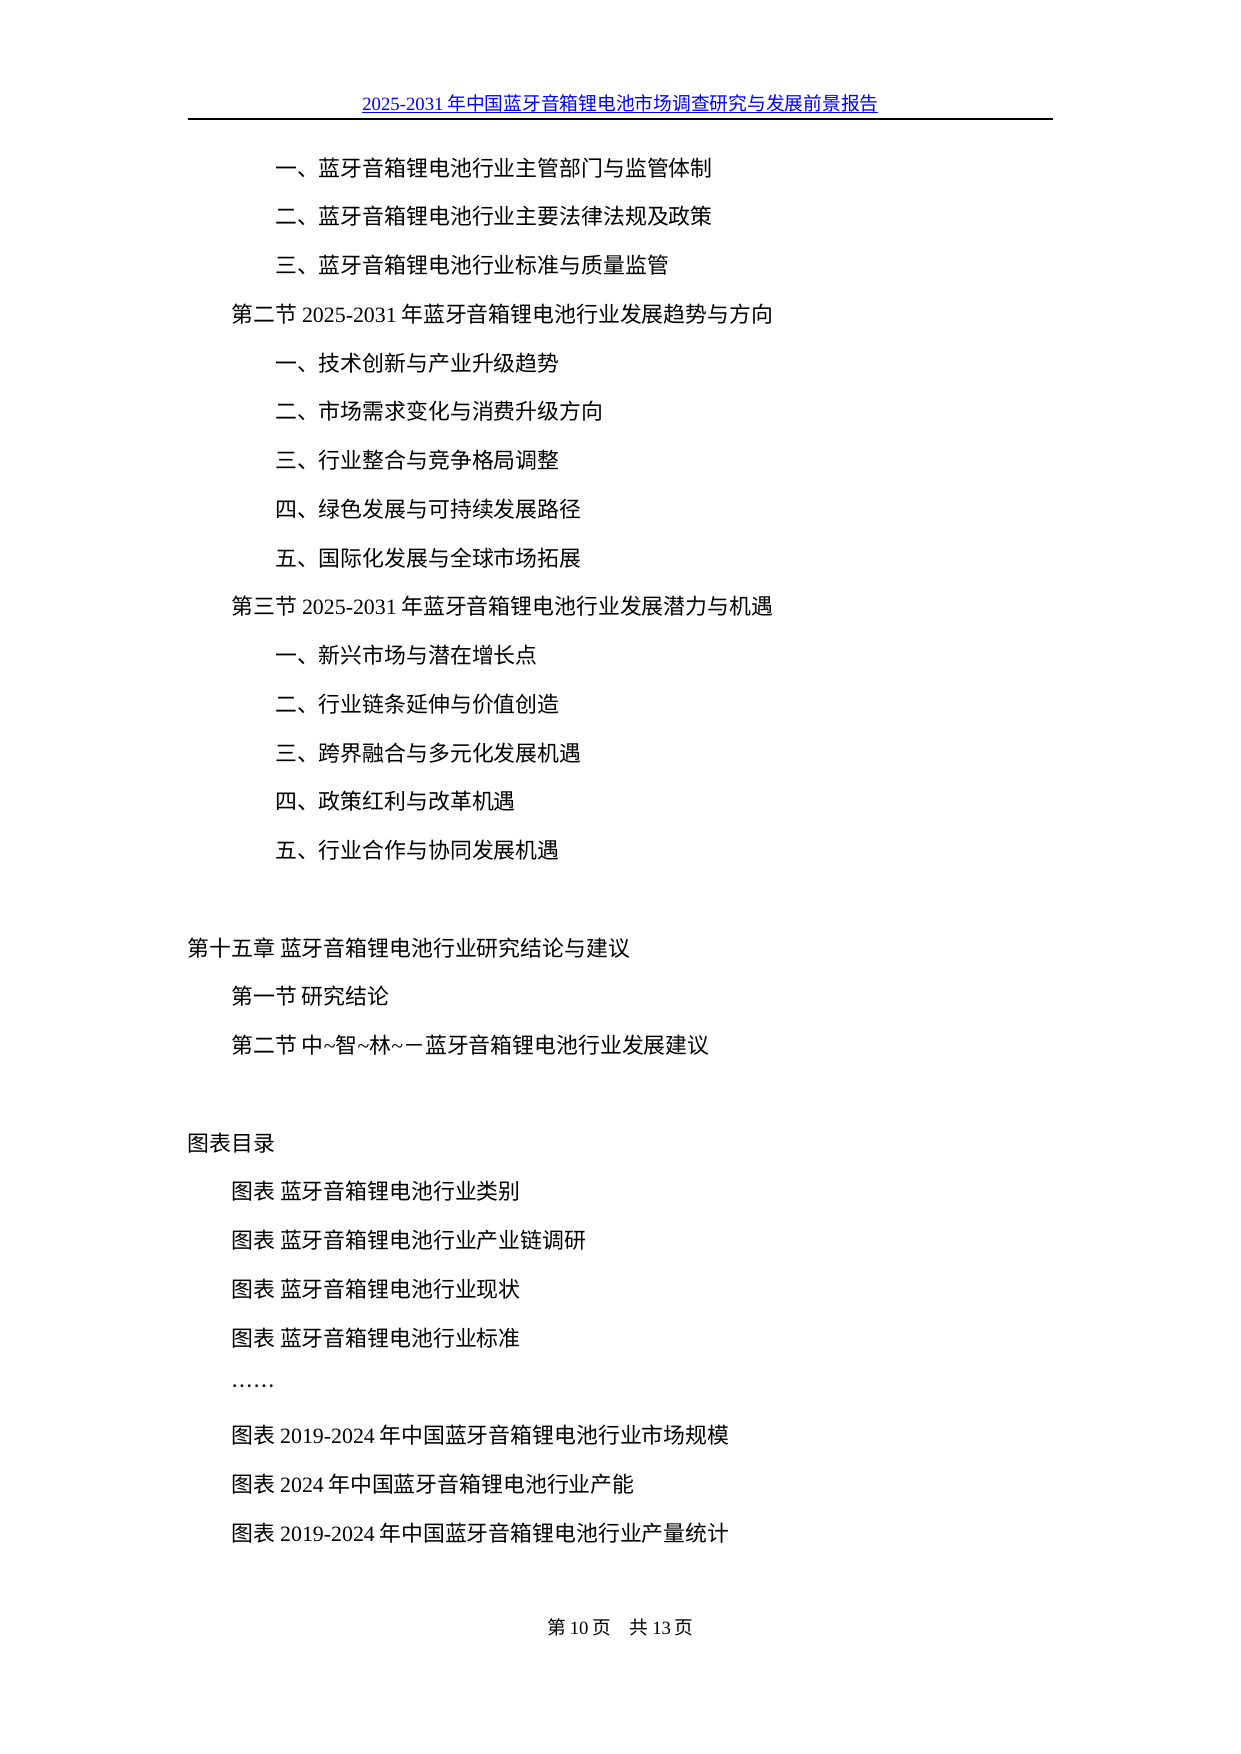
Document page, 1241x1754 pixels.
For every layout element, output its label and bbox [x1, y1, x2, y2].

text [187, 150, 1053, 1548]
